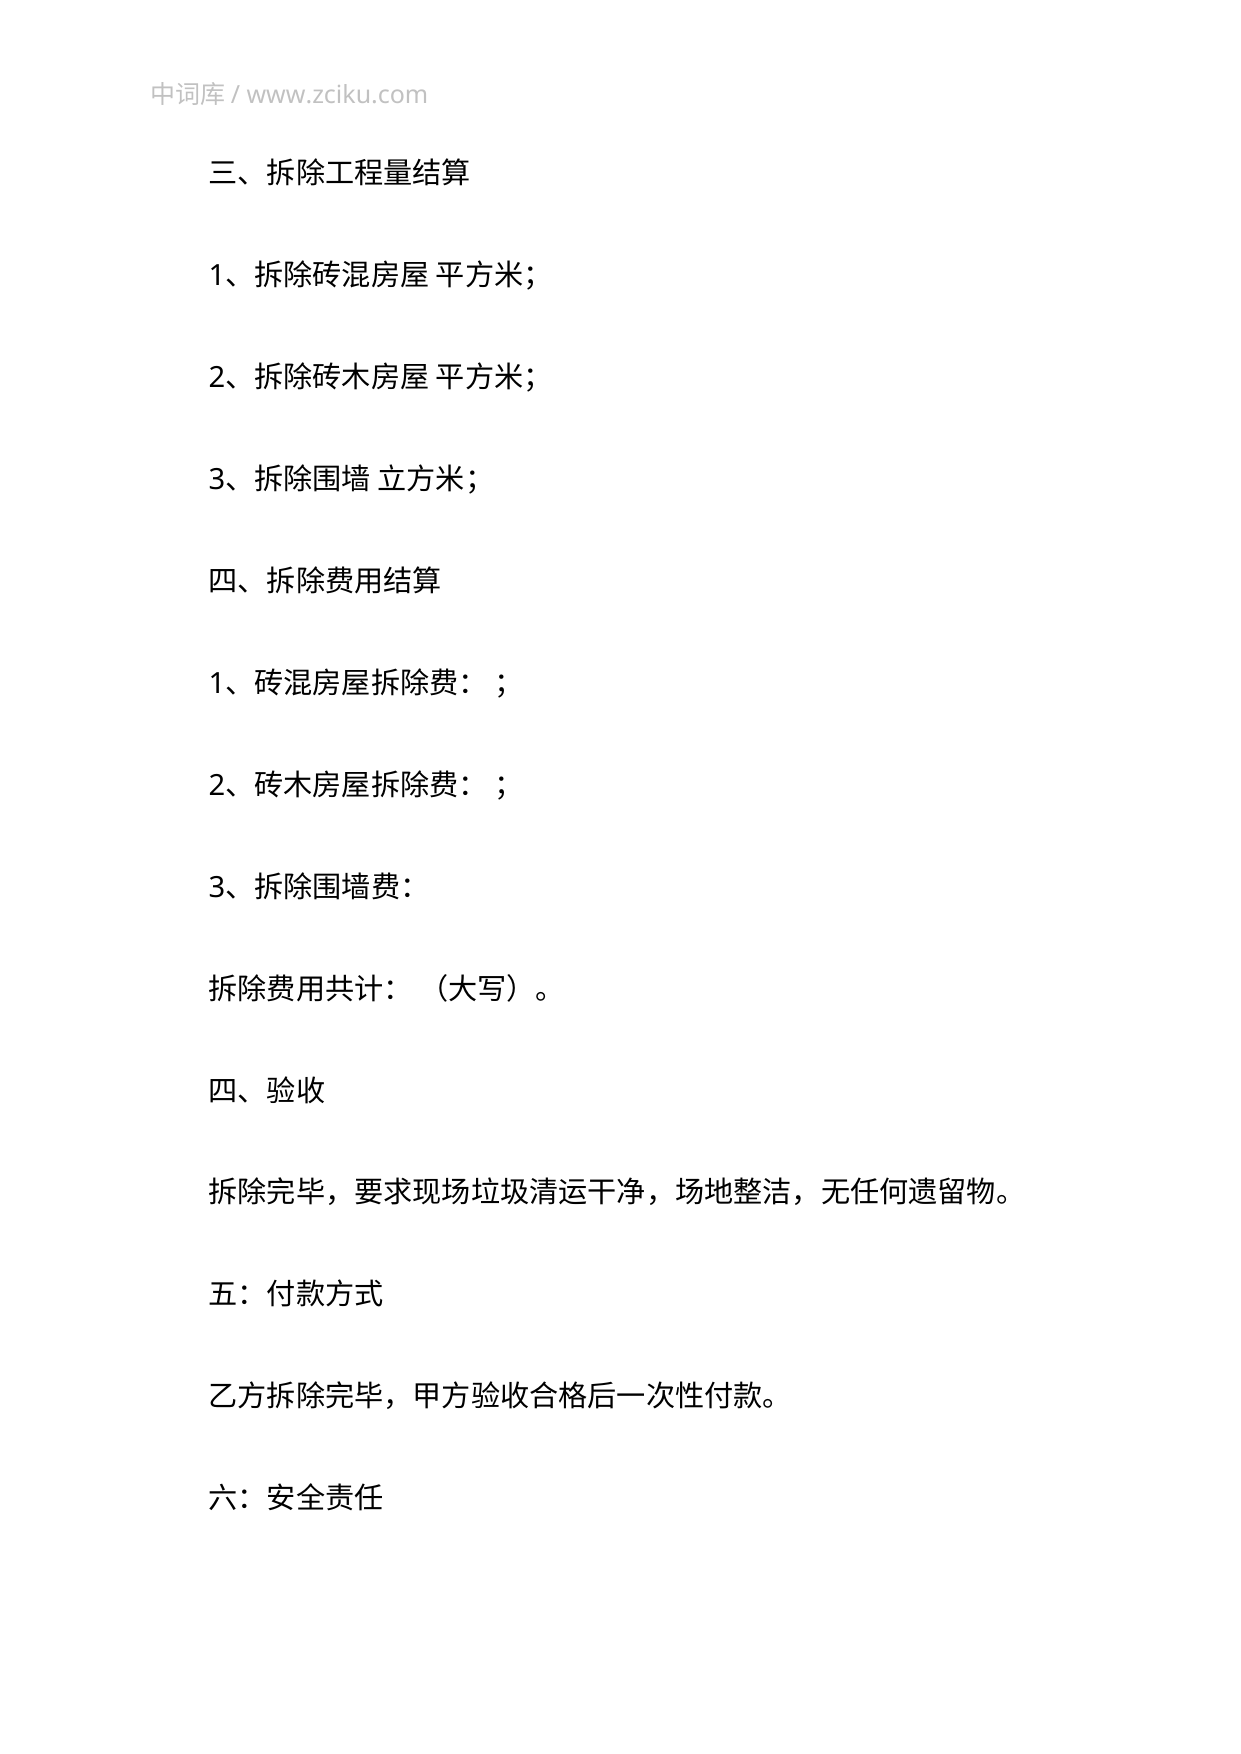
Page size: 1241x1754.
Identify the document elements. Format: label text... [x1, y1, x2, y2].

text 1、砖混房屋拆除费： ； [150, 659, 1090, 702]
text 四、拆除费用结算 [150, 558, 1090, 600]
text 拆除完毕，要求现场垃圾清运干净，场地整洁，无任何遗留物。 [150, 1169, 1090, 1211]
text 四、验收 [150, 1067, 1090, 1109]
text 2、拆除砖木房屋 平方米； [150, 354, 1090, 396]
text 2、砖木房屋拆除费： ； [150, 761, 1090, 804]
text 乙方拆除完毕，甲方验收合格后一次性付款。 [150, 1372, 1090, 1415]
text 六：安全责任 [150, 1474, 1090, 1517]
text 1、拆除砖混房屋 平方米； [150, 252, 1090, 294]
text 五：付款方式 [150, 1271, 1090, 1313]
text 三、拆除工程量结算 [150, 150, 1090, 192]
text 3、拆除围墙费： [150, 863, 1090, 906]
text 拆除费用共计： （大写）。 [150, 965, 1090, 1008]
text 3、拆除围墙 立方米； [150, 456, 1090, 498]
